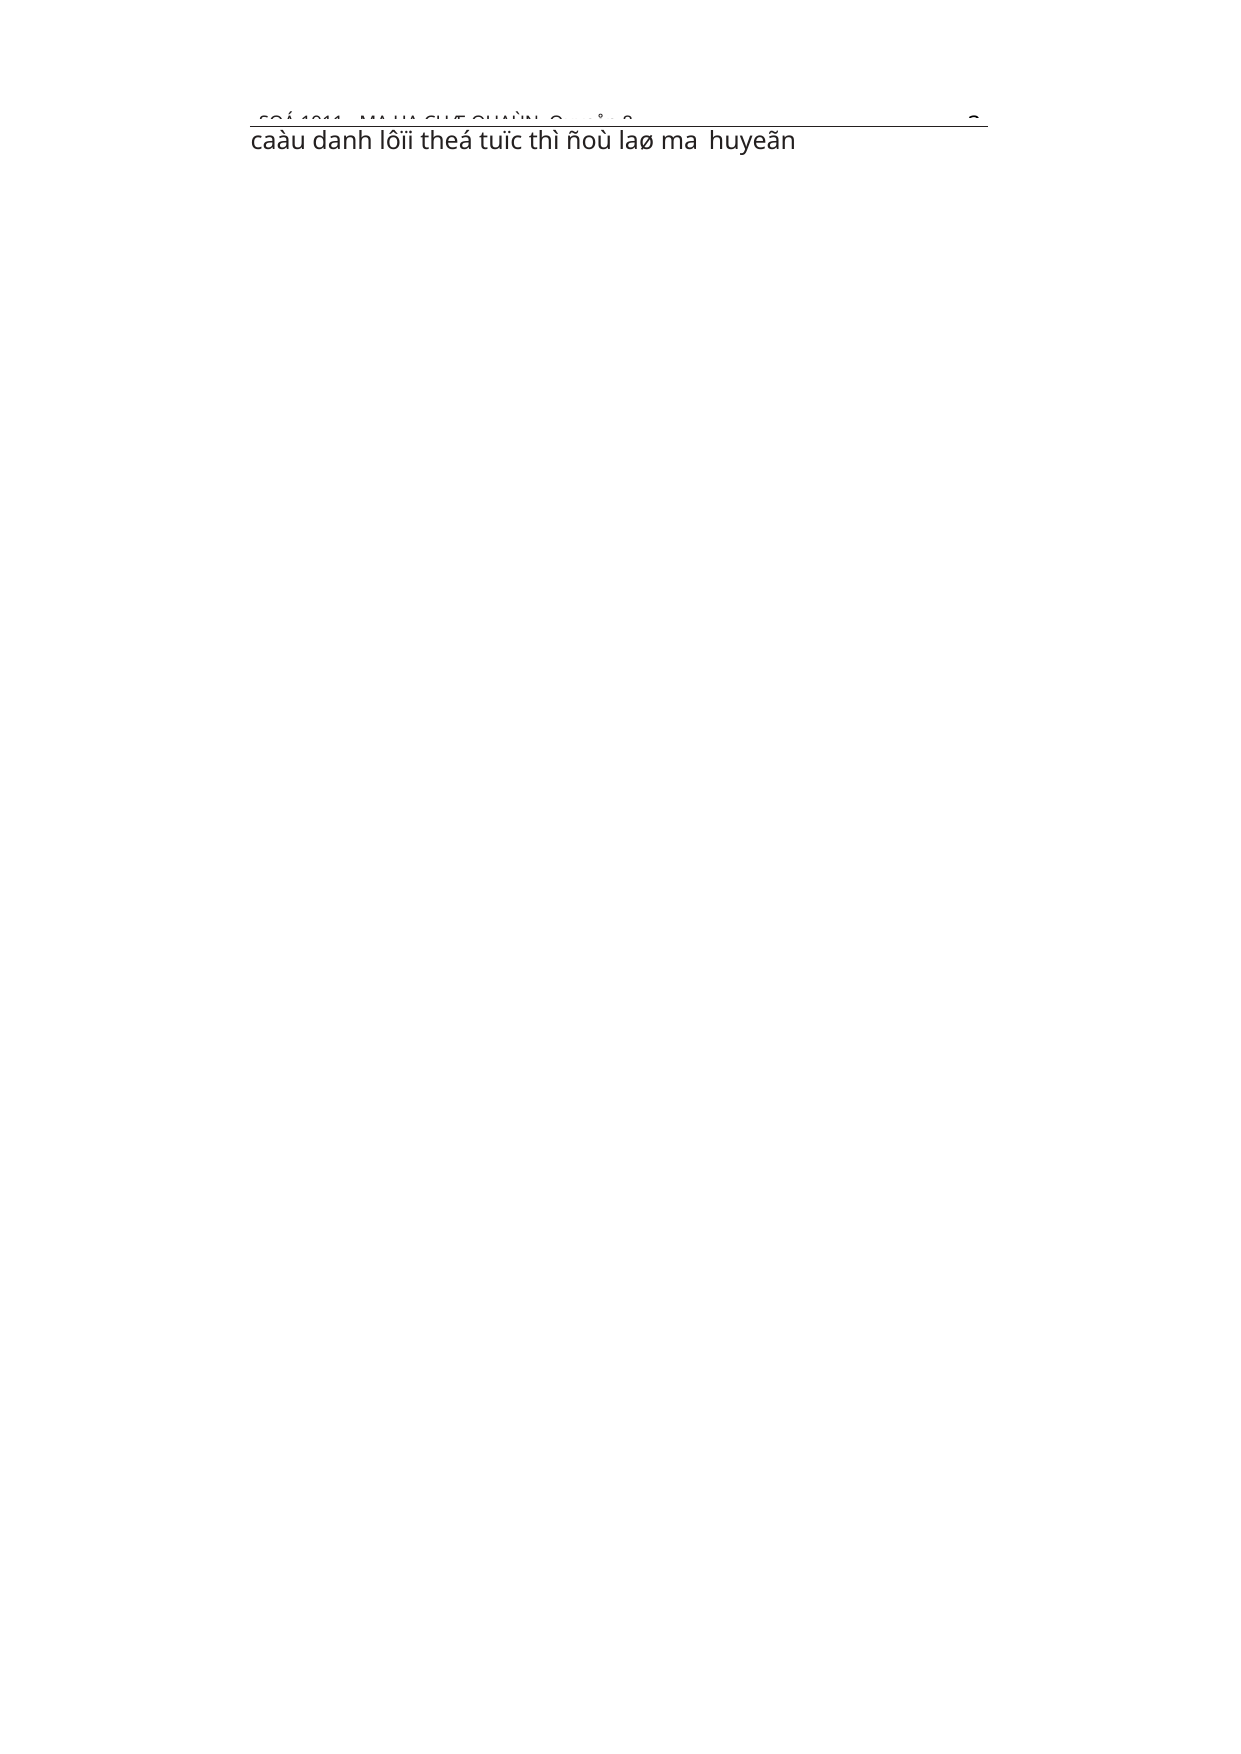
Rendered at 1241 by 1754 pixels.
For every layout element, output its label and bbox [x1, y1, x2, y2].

list [250, 125, 990, 156]
